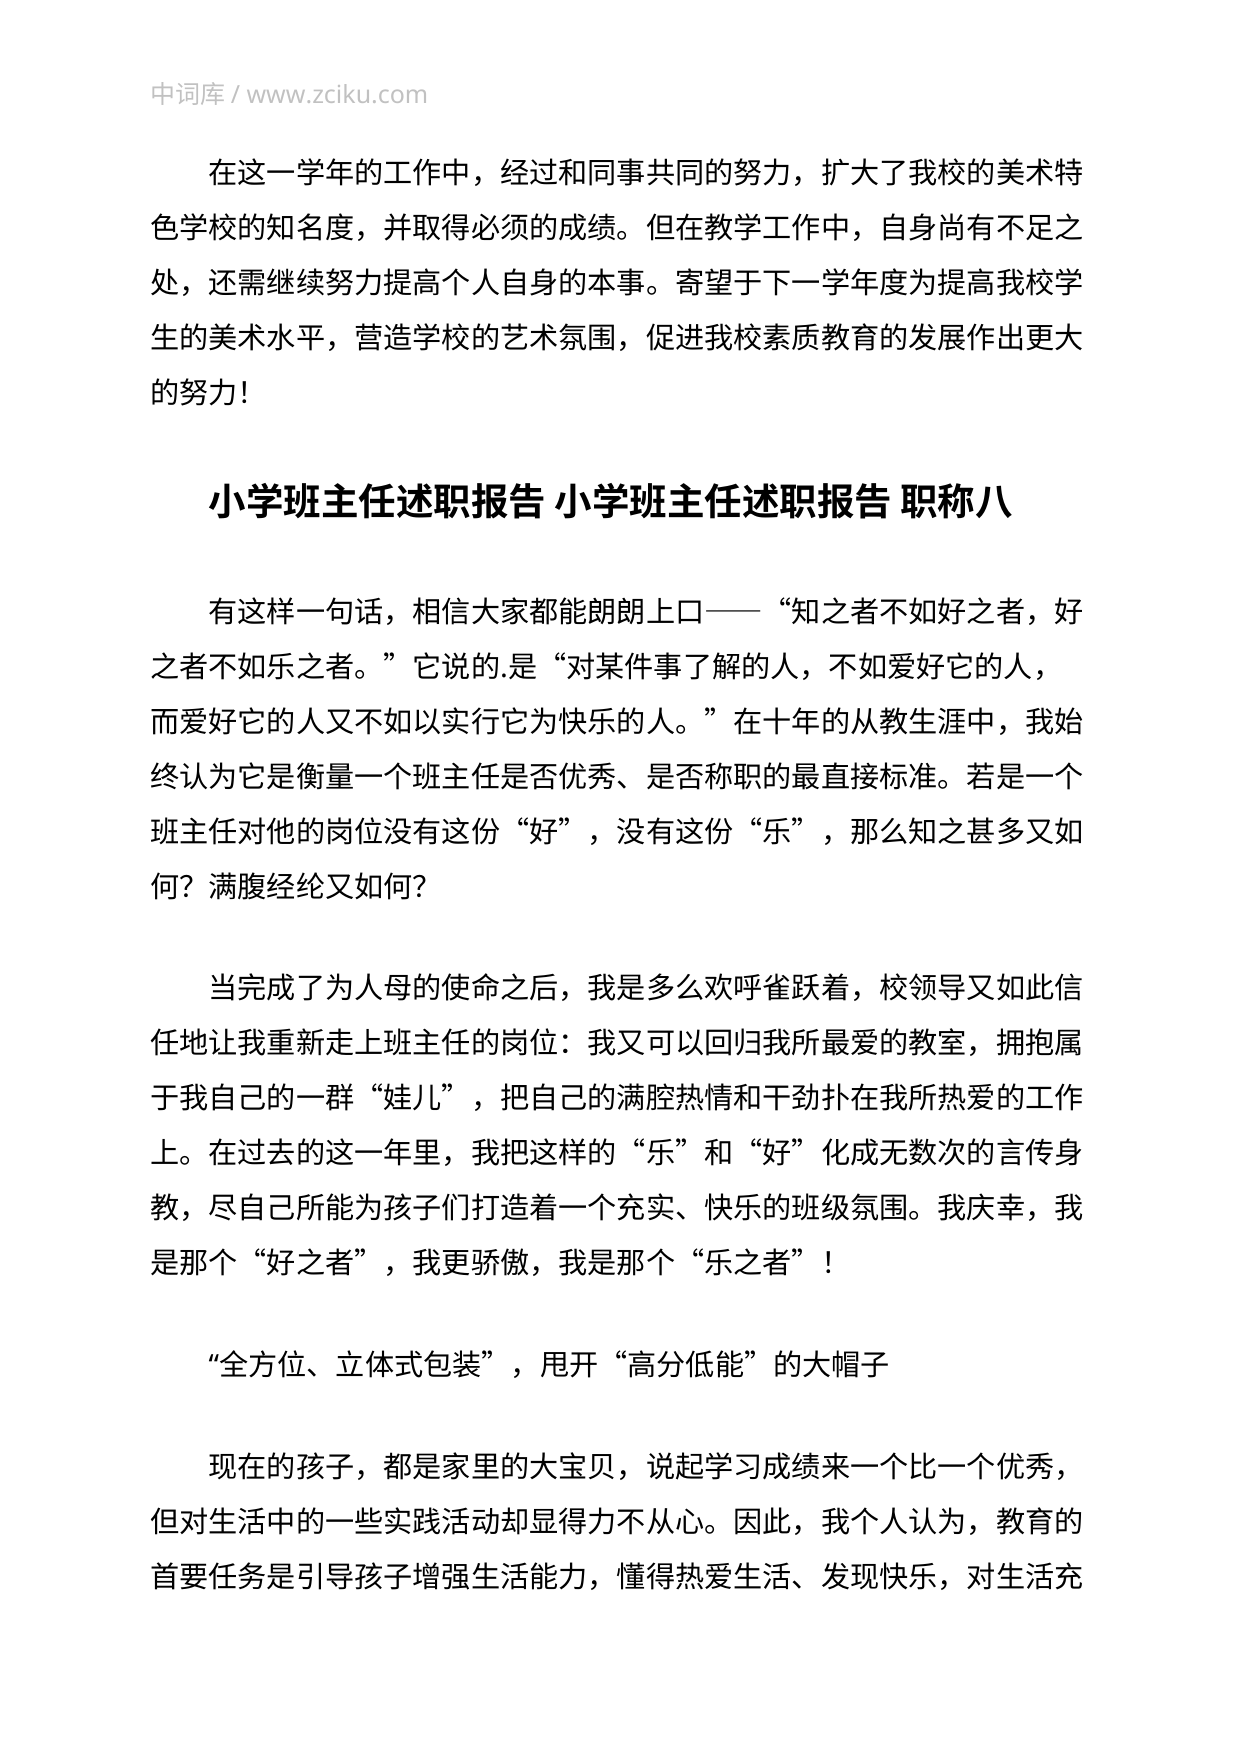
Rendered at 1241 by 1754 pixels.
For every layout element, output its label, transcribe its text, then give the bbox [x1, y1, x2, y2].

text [150, 1443, 1090, 1595]
text 小学班主任述职报告 小学班主任述职报告 职称八 [150, 471, 1090, 526]
text 当完成了为人母的使命之后，我是多么欢呼雀跃着，校领导又如此信任地让我重新走上班主任的岗位：我又可以回归我所最爱的教室，拥抱属于我自己的一群“娃儿”，把自己的满腔热情和干劲扑在我所热爱的工作上。在过去的这一年里，我把这样的“乐”和“好”化成无数次的言传身教，尽自己所能为孩子们打造着一个充实、快乐的班级氛围。我庆幸，我是那个“好之者”，我更骄傲，我是那个“乐之者”！ [150, 965, 1090, 1282]
text “全方位、立体式包装”，甩开“高分低能”的大帽子 [150, 1341, 1090, 1384]
text 有这样一句话，相信大家都能朗朗上口——“知之者不如好之者，好之者不如乐之者。”它说的.是“对某件事了解的人，不如爱好它的人，而爱好它的人又不如以实行它为快乐的人。”在十年的从教生涯中，我始终认为它是衡量一个班主任是否优秀、是否称职的最直接标准。若是一个班主任对他的岗位没有这份“好”，没有这份“乐”，那么知之甚多又如何？满腹经纶又如何？ [150, 589, 1090, 906]
text 在这一学年的工作中，经过和同事共同的努力，扩大了我校的美术特色学校的知名度，并取得必须的成绩。但在教学工作中，自身尚有不足之处，还需继续努力提高个人自身的本事。寄望于下一学年度为提高我校学生的美术水平，营造学校的艺术氛围，促进我校素质教育的发展作出更大的努力！ [150, 150, 1090, 412]
